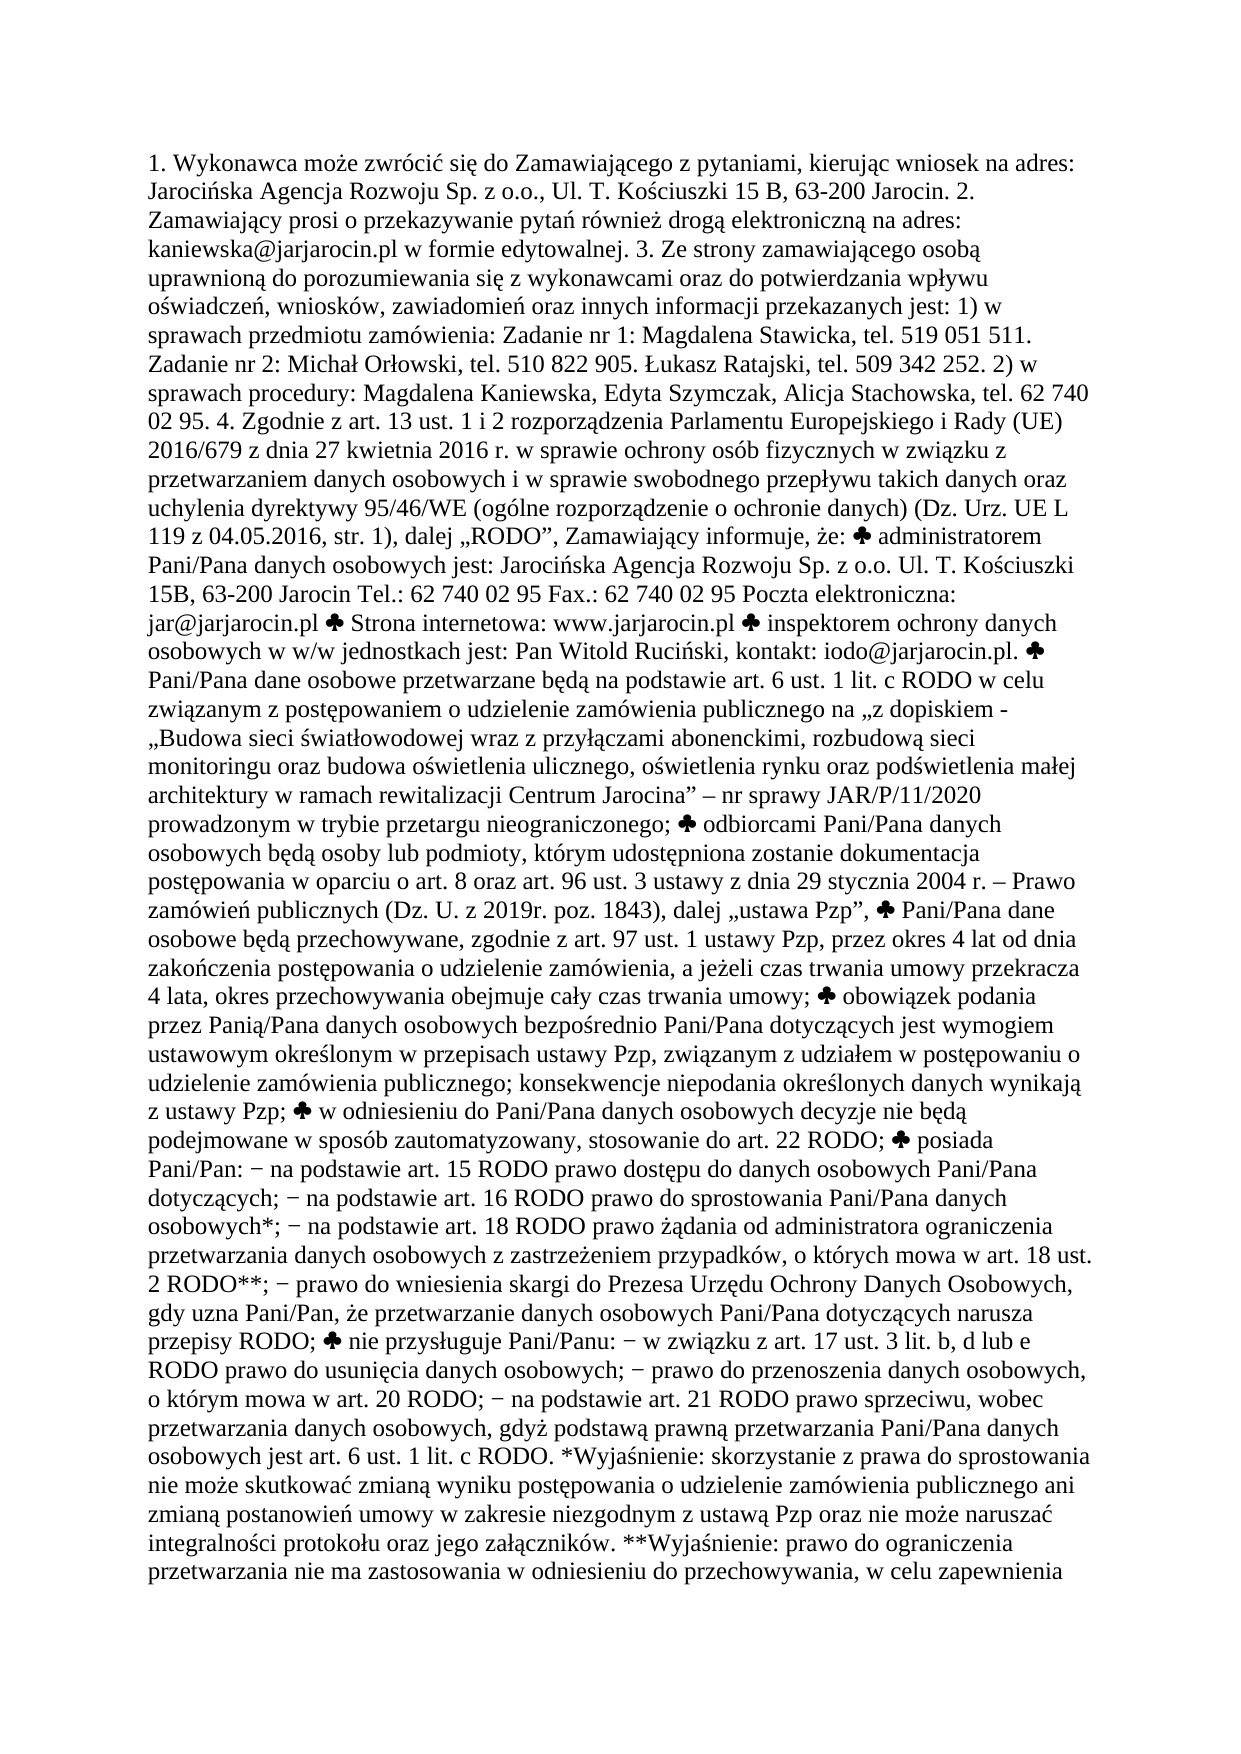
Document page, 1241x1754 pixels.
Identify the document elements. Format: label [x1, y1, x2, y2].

text [148, 148, 1093, 1585]
